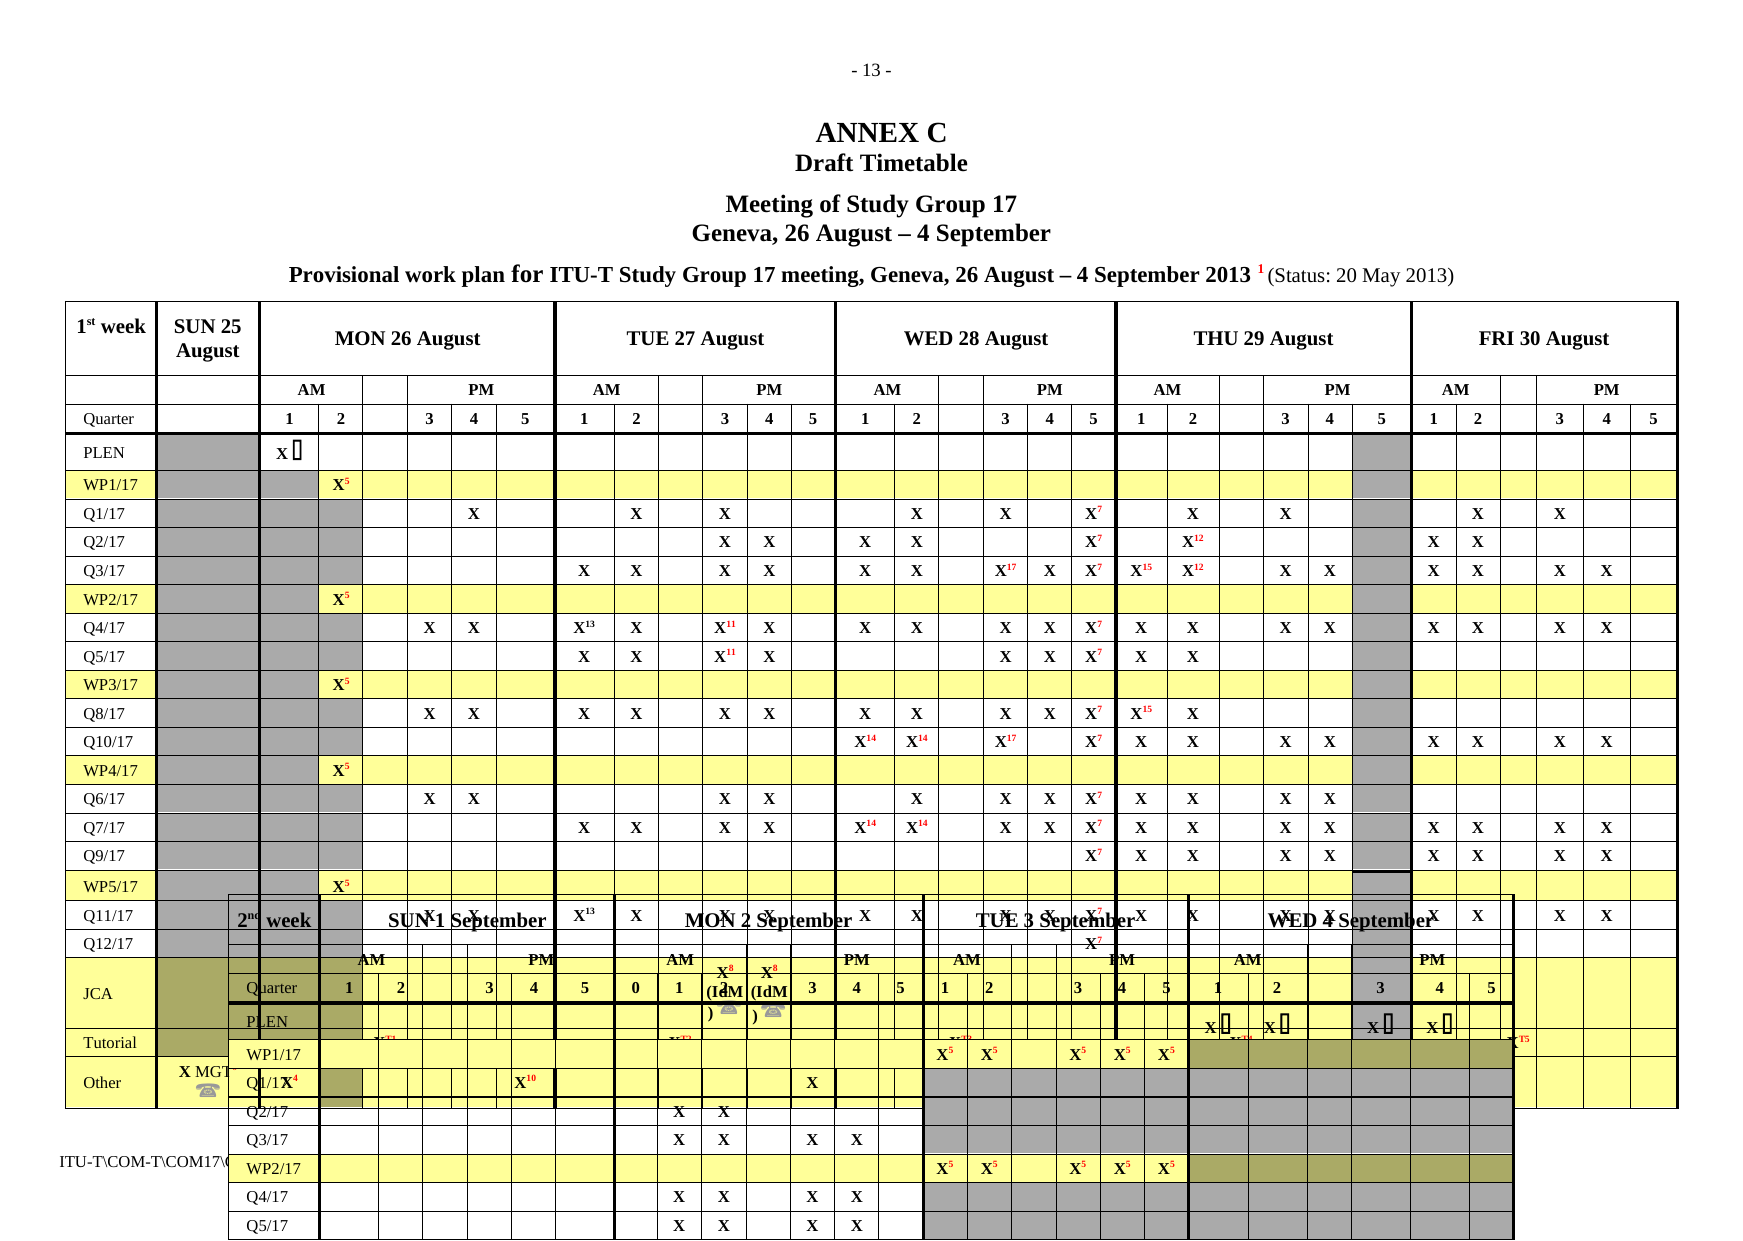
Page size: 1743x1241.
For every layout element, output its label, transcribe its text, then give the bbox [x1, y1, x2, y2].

table_cell X [1264, 728, 1308, 755]
table_cell [158, 1029, 228, 1056]
table_cell [1057, 1069, 1100, 1096]
table_cell [497, 728, 553, 755]
table_cell [1309, 671, 1352, 698]
table_cell Quarter [229, 974, 318, 1001]
table_cell [1352, 1183, 1410, 1211]
table_cell [408, 671, 451, 698]
table_cell 5 [1353, 405, 1410, 432]
table_cell [837, 671, 894, 698]
table_cell [363, 728, 407, 755]
table_cell [452, 756, 496, 784]
table_cell [1168, 471, 1219, 498]
table_cell [659, 614, 702, 641]
table_cell [659, 471, 702, 498]
table_cell [984, 528, 1027, 556]
table_cell [791, 1155, 834, 1182]
table_cell [1220, 614, 1263, 641]
table_cell [659, 671, 702, 698]
table_cell [1072, 435, 1114, 470]
table_cell [1264, 756, 1308, 784]
table_cell [1057, 1005, 1100, 1039]
table_cell [1584, 756, 1630, 784]
table_cell [363, 376, 407, 403]
table_cell X [658, 1212, 701, 1239]
table_cell [363, 699, 407, 727]
table_cell [615, 871, 658, 894]
table_cell 1 [1190, 974, 1248, 1001]
table_cell [747, 1069, 790, 1096]
table_cell [1249, 1126, 1307, 1153]
table_cell [1309, 585, 1352, 613]
table_cell X [615, 500, 658, 527]
table_cell [1308, 1098, 1351, 1125]
table_cell [837, 500, 894, 527]
table_cell [1501, 471, 1536, 498]
table_cell [1631, 901, 1676, 929]
table_cell 3 [1057, 974, 1100, 1001]
table_cell [1501, 756, 1536, 784]
table_cell [1353, 528, 1410, 556]
table_cell [452, 471, 496, 498]
table_cell PM [468, 945, 613, 973]
table_cell X [748, 614, 791, 641]
table_cell X [1457, 557, 1500, 584]
table_cell X [1264, 785, 1308, 812]
table_cell [1537, 871, 1583, 900]
table_cell [837, 585, 894, 613]
table_cell [1353, 785, 1410, 812]
table_cell [1249, 1155, 1307, 1182]
table_cell [658, 1155, 701, 1182]
table_cell Q11/17 [66, 901, 155, 929]
table_cell [939, 557, 983, 584]
table_cell X12 [1168, 557, 1219, 584]
table_cell X [658, 1098, 701, 1125]
table_cell [615, 728, 658, 755]
table_cell [1220, 585, 1263, 613]
table_cell 3 [1352, 974, 1410, 1001]
table_cell [968, 1212, 1011, 1239]
table_cell X [703, 814, 747, 841]
table_cell [1515, 1057, 1536, 1107]
table_cell [1118, 585, 1167, 613]
table_cell [379, 1183, 422, 1211]
table_cell [158, 756, 258, 784]
table_cell X [452, 500, 496, 527]
table_cell [939, 785, 983, 812]
table_cell [363, 405, 407, 432]
table_cell [261, 756, 318, 784]
table_cell [423, 1069, 467, 1096]
table_cell [1501, 728, 1536, 755]
table_cell [319, 785, 362, 812]
table_cell X [791, 1212, 834, 1239]
table_cell PM [1352, 945, 1512, 973]
table_cell X11 [703, 642, 747, 670]
table_cell PM [408, 376, 553, 403]
table_cell [1145, 1069, 1187, 1096]
table_cell [791, 1005, 834, 1039]
table_cell [1631, 435, 1676, 470]
table_cell [1411, 1212, 1469, 1239]
table_cell [748, 728, 791, 755]
table_cell [557, 471, 614, 498]
table_cell 2 [1168, 405, 1219, 432]
table_cell [452, 728, 496, 755]
table_cell [791, 1098, 834, 1125]
table_cell [1411, 1040, 1469, 1068]
table_cell [968, 1069, 1011, 1096]
table_cell 4 [1309, 405, 1352, 432]
table_cell Q12/17 [66, 930, 155, 957]
table_header FRI 30 August [1413, 302, 1676, 375]
table_cell [1101, 1069, 1144, 1096]
title Provisional work plan for ITU-T Study Group 17 meeting, Geneva, 26 August – 4 September 2013 1 (Status: 20 May 2013) [59, 259, 1683, 288]
table_cell [1220, 405, 1263, 432]
table_cell X [1413, 814, 1456, 841]
table_cell [557, 785, 614, 812]
table_cell [423, 1212, 467, 1239]
table_cell [158, 871, 258, 900]
table_cell X7 [1072, 785, 1114, 812]
table_cell [1353, 500, 1410, 527]
table_cell X [1413, 728, 1456, 755]
table_cell [452, 435, 496, 470]
table_header TUE 27 August [557, 302, 834, 375]
table_cell X [835, 1183, 878, 1211]
table_cell [1028, 671, 1071, 698]
table_cell X [1118, 785, 1167, 812]
table_cell [556, 1040, 613, 1068]
table_cell [659, 728, 702, 755]
table_cell 3 [1264, 405, 1308, 432]
table_cell [1631, 699, 1676, 727]
table_cell [1584, 699, 1630, 727]
table_cell X [615, 614, 658, 641]
table_cell [408, 814, 451, 841]
table_cell [158, 557, 258, 584]
table_cell [497, 500, 553, 527]
table_cell [1264, 871, 1308, 894]
table_cell 5 [497, 405, 553, 432]
table_cell [363, 500, 407, 527]
table_cell [319, 842, 362, 869]
table_cell Q3/17 [229, 1126, 318, 1153]
table_cell [615, 842, 658, 869]
table_cell X [1537, 614, 1583, 641]
table_cell [497, 435, 553, 470]
table_cell [408, 842, 451, 869]
text Meeting of Study Group 17 Geneva, 26 August – 4 September [59, 189, 1683, 247]
table_cell [423, 1040, 467, 1068]
table_cell [1413, 699, 1456, 727]
table_cell [556, 1069, 613, 1096]
table_cell [1190, 1069, 1248, 1096]
table_cell [408, 756, 451, 784]
table_cell X [895, 699, 938, 727]
table_cell [512, 1040, 555, 1068]
table_cell X [1028, 814, 1071, 841]
table_cell [408, 528, 451, 556]
table_cell [659, 871, 702, 894]
table_cell [1584, 785, 1630, 812]
table_cell [1012, 1155, 1056, 1182]
table_cell [1631, 756, 1676, 784]
table_cell [1028, 871, 1071, 894]
table_cell [1190, 1040, 1248, 1068]
table_cell [895, 585, 938, 613]
table_cell Q6/17 [66, 785, 155, 812]
table_cell [158, 528, 258, 556]
table_cell Other [66, 1057, 155, 1107]
table_cell [557, 842, 614, 869]
table_cell X [1352, 1005, 1410, 1039]
table_cell [835, 1155, 878, 1182]
table_cell [1168, 756, 1219, 784]
table_cell [659, 756, 702, 784]
table_cell [1118, 435, 1167, 470]
table_cell [984, 671, 1027, 698]
table_cell [452, 842, 496, 869]
table_cell [792, 671, 834, 698]
table_cell X [748, 528, 791, 556]
table_cell [363, 842, 407, 869]
table_cell [512, 1183, 555, 1211]
table_cell 1 [1118, 405, 1167, 432]
table_cell [835, 1098, 878, 1125]
table_cell [1118, 871, 1167, 894]
table_cell X5 [1057, 1155, 1100, 1182]
table_cell [379, 1069, 422, 1096]
table_cell [939, 728, 983, 755]
table_cell [1057, 1212, 1100, 1239]
table_cell [925, 1126, 967, 1153]
table_cell [158, 500, 258, 527]
table_cell [659, 699, 702, 727]
table_cell [512, 1155, 555, 1182]
table_cell [1028, 585, 1071, 613]
table_cell X [791, 1126, 834, 1153]
table_cell [158, 699, 258, 727]
table_cell [1145, 1212, 1187, 1239]
table_cell [747, 974, 790, 1001]
table_cell [895, 435, 938, 470]
table_cell [1413, 585, 1456, 613]
table_cell [1584, 1057, 1630, 1107]
table_cell [1072, 671, 1114, 698]
table_cell AM [1190, 945, 1307, 973]
table_cell [468, 1069, 511, 1096]
table_cell [1501, 642, 1536, 670]
table_cell [1584, 871, 1630, 900]
table_cell [703, 471, 747, 498]
table_cell X [895, 557, 938, 584]
table_cell [1584, 1029, 1630, 1056]
table_cell [1145, 1183, 1187, 1211]
table_cell [1584, 471, 1630, 498]
table_cell X7 [1072, 614, 1114, 641]
table_cell [261, 728, 318, 755]
table_cell [497, 642, 553, 670]
table_cell X [1584, 614, 1630, 641]
table_cell [423, 1098, 467, 1125]
table_cell [261, 814, 318, 841]
table_cell X [984, 785, 1027, 812]
table_cell [497, 671, 553, 698]
table_header THU 29 August [1118, 302, 1410, 375]
table_cell [1101, 1183, 1144, 1211]
table_cell X [1413, 614, 1456, 641]
table_cell [616, 1183, 657, 1211]
table_cell [939, 842, 983, 869]
table_cell [319, 557, 362, 584]
table_cell [748, 871, 791, 894]
table_cell WP4/17 [66, 756, 155, 784]
table_cell [1168, 871, 1219, 894]
table_cell X5 [1145, 1155, 1187, 1182]
table_cell [1249, 1212, 1307, 1239]
table_cell 3 [791, 974, 834, 1001]
table_cell PM [1264, 376, 1410, 403]
table_cell [423, 1005, 467, 1039]
table_cell AM [616, 945, 746, 973]
table_cell [1118, 500, 1167, 527]
text ANNEX C Draft Timetable [59, 115, 1703, 177]
table_cell X [984, 500, 1027, 527]
table_cell [1308, 1183, 1351, 1211]
table_cell [1264, 585, 1308, 613]
table_cell X [1309, 614, 1352, 641]
table_cell [557, 671, 614, 698]
table_cell [925, 1183, 967, 1211]
table_cell X [703, 557, 747, 584]
table_cell 4 [452, 405, 496, 432]
table_cell [747, 945, 790, 973]
table_cell [879, 1212, 922, 1239]
table_cell [703, 728, 747, 755]
table_cell [792, 785, 834, 812]
table_cell WP1/17 [229, 1040, 318, 1068]
table_cell [321, 1069, 378, 1096]
table_cell [1457, 471, 1500, 498]
table_cell Q1/17 [229, 1069, 318, 1096]
table_cell [791, 1040, 834, 1068]
table_cell [1352, 1155, 1410, 1182]
table_cell [261, 671, 318, 698]
table_cell [1353, 728, 1410, 755]
table_cell [1308, 974, 1351, 1001]
table_cell [1537, 671, 1583, 698]
table_cell [615, 756, 658, 784]
table_cell [557, 435, 614, 470]
table_cell [1012, 1005, 1056, 1039]
table_cell [1220, 842, 1263, 869]
table_cell X [1584, 901, 1630, 929]
table_cell [261, 842, 318, 869]
table_cell [158, 728, 258, 755]
table_cell X5 [319, 756, 362, 784]
table_cell PLEN [66, 435, 155, 470]
table_cell [1309, 642, 1352, 670]
table_cell 4 [1101, 974, 1144, 1001]
table_cell [1353, 614, 1410, 641]
table_cell [66, 376, 155, 403]
table_cell Q2/17 [66, 528, 155, 556]
table_cell [1249, 1183, 1307, 1211]
table_cell [615, 585, 658, 613]
table_cell [363, 756, 407, 784]
table_cell [1631, 471, 1676, 498]
table_cell [925, 1005, 967, 1039]
table_cell X [702, 1098, 746, 1125]
table_cell [1249, 1069, 1307, 1096]
table_cell AM [1413, 376, 1500, 403]
table_cell [895, 842, 938, 869]
table_cell [792, 756, 834, 784]
table_cell PM [1537, 376, 1676, 403]
table_cell X [1264, 614, 1308, 641]
table_cell [1028, 435, 1071, 470]
table_cell X [703, 785, 747, 812]
table_cell X [1028, 614, 1071, 641]
table_cell [1470, 1183, 1512, 1211]
table_cell [1057, 1126, 1100, 1153]
table_cell X7 [1072, 842, 1114, 869]
table_cell [319, 435, 362, 470]
table_cell [229, 945, 318, 973]
table_cell [792, 528, 834, 556]
table_cell [423, 945, 467, 973]
table_cell 5 [1470, 974, 1512, 1001]
table_cell 5 [1145, 974, 1187, 1001]
table_cell AM [321, 945, 422, 973]
table_cell [1631, 1057, 1676, 1107]
table_cell [968, 1183, 1011, 1211]
table_cell X [748, 814, 791, 841]
table_cell [1537, 699, 1583, 727]
table_cell [497, 557, 553, 584]
table_cell [1028, 728, 1071, 755]
table_cell [321, 1183, 378, 1211]
table_cell X [557, 699, 614, 727]
table_cell [1457, 756, 1500, 784]
table_cell [968, 1005, 1011, 1039]
table_cell X [658, 1126, 701, 1153]
table_cell [1457, 871, 1500, 894]
table_cell [1101, 1126, 1144, 1153]
table_cell [556, 1098, 613, 1125]
table_cell X [702, 1183, 746, 1211]
table_cell WP2/17 [229, 1155, 318, 1182]
table_cell [321, 1040, 378, 1068]
table_cell Q7/17 [66, 814, 155, 841]
table_cell [616, 1126, 657, 1153]
table_cell [408, 500, 451, 527]
table_cell [792, 642, 834, 670]
table_cell [1631, 557, 1676, 584]
table_cell [497, 528, 553, 556]
table_cell [748, 842, 791, 869]
table_cell [1537, 958, 1583, 1028]
table_cell X5 [1145, 1040, 1187, 1068]
table_cell X [615, 642, 658, 670]
table_cell [1308, 1155, 1351, 1182]
table_cell [1501, 671, 1536, 698]
table_cell [158, 376, 258, 403]
table_cell X [984, 642, 1027, 670]
table_cell [1190, 1155, 1248, 1182]
table_cell [423, 974, 467, 1001]
table_cell [1220, 671, 1263, 698]
table_cell [1220, 785, 1263, 812]
table_cell WP1/17 [66, 471, 155, 498]
table_cell X [1028, 699, 1071, 727]
table_cell [968, 1098, 1011, 1125]
table_cell 4 [1028, 405, 1071, 432]
table_cell X [658, 1183, 701, 1211]
table_cell [659, 435, 702, 470]
table_cell [1537, 930, 1583, 957]
table_cell X [1309, 557, 1352, 584]
table_cell X5 [319, 585, 362, 613]
table_cell 2 [968, 974, 1011, 1001]
table_cell [497, 585, 553, 613]
table_cell [703, 756, 747, 784]
table_cell [261, 699, 318, 727]
table_cell [1309, 871, 1352, 894]
table_cell [792, 435, 834, 470]
table_cell X [984, 814, 1027, 841]
table_cell X [1264, 814, 1308, 841]
table_cell [939, 642, 983, 670]
table_cell [1309, 699, 1352, 727]
table_cell X [1118, 614, 1167, 641]
table_header 1st week [66, 302, 155, 375]
table_cell X [1118, 728, 1167, 755]
table_cell [1413, 435, 1456, 470]
table_cell X7 [1072, 728, 1114, 755]
table_cell [703, 585, 747, 613]
table_cell Q2/17 [229, 1098, 318, 1125]
table_cell [1537, 1057, 1583, 1107]
table_cell [158, 930, 228, 957]
table_cell [1411, 1069, 1469, 1096]
table_cell [497, 785, 553, 812]
table_cell [702, 1069, 746, 1096]
table_cell [837, 756, 894, 784]
table_cell [939, 756, 983, 784]
table_cell [497, 814, 553, 841]
table_cell X [703, 500, 747, 527]
table_cell [984, 756, 1027, 784]
table_cell [321, 1098, 378, 1125]
table_cell X15 [1118, 557, 1167, 584]
table_cell [835, 1040, 878, 1068]
table_cell [702, 1155, 746, 1182]
table_cell [1411, 1098, 1469, 1125]
table_cell [363, 435, 407, 470]
table_cell [557, 585, 614, 613]
table_cell X [452, 785, 496, 812]
table_cell [835, 1069, 878, 1096]
table_cell [1012, 1040, 1056, 1068]
table_cell [363, 642, 407, 670]
table_cell [1631, 814, 1676, 841]
table_cell PLEN [229, 1005, 318, 1039]
table_cell X5 [968, 1040, 1011, 1068]
table_cell [837, 842, 894, 869]
table_cell X15 [1118, 699, 1167, 727]
table_cell [616, 1155, 657, 1182]
table_cell [1057, 1183, 1100, 1211]
table_cell X [791, 1069, 834, 1096]
table_cell [321, 1212, 378, 1239]
table_cell [1072, 871, 1114, 894]
table_cell X [1168, 642, 1219, 670]
table_cell [968, 1126, 1011, 1153]
table_cell [1249, 1040, 1307, 1068]
table_cell [1220, 814, 1263, 841]
table_cell [747, 1098, 790, 1125]
table_cell [939, 814, 983, 841]
table_cell 2 [615, 405, 658, 432]
table_cell X [452, 699, 496, 727]
table_cell [1457, 585, 1500, 613]
table_cell [1028, 756, 1071, 784]
table_cell X [1249, 1005, 1307, 1039]
table_cell 1 [658, 974, 701, 1001]
table_cell 1 [261, 405, 318, 432]
table_cell 1 [837, 405, 894, 432]
table_cell [1411, 1155, 1469, 1182]
table_cell [1145, 1126, 1187, 1153]
table_cell [468, 1212, 511, 1239]
table_cell X [1413, 557, 1456, 584]
table_cell 3 [408, 405, 451, 432]
table_cell X7 [1072, 699, 1114, 727]
table_cell [747, 1005, 790, 1039]
table_cell [939, 376, 983, 403]
table_cell [158, 814, 258, 841]
table_cell X [835, 1212, 878, 1239]
table_cell [702, 1040, 746, 1068]
table_cell 2 [319, 405, 362, 432]
table_cell X [837, 557, 894, 584]
table_cell [556, 1155, 613, 1182]
table_cell [1308, 1040, 1351, 1068]
table_cell [984, 842, 1027, 869]
table_cell [1457, 699, 1500, 727]
table_cell X [791, 1183, 834, 1211]
table_cell X [1264, 500, 1308, 527]
table_cell [615, 785, 658, 812]
table_cell X [748, 557, 791, 584]
table_cell [1168, 435, 1219, 470]
table_cell X14 [837, 728, 894, 755]
table_cell [1413, 500, 1456, 527]
table_cell [1145, 1098, 1187, 1125]
table_cell X [615, 699, 658, 727]
table_cell [1057, 1098, 1100, 1125]
table_cell X5 [319, 871, 362, 894]
table_cell X [1168, 500, 1219, 527]
table_cell [1168, 585, 1219, 613]
table_cell [747, 1126, 790, 1153]
table_cell [363, 528, 407, 556]
table_cell 3 [1537, 405, 1583, 432]
table_cell [261, 642, 318, 670]
table_cell [1470, 1155, 1512, 1182]
table_cell X5 [319, 671, 362, 698]
table_cell [423, 1155, 467, 1182]
table_cell [1101, 1098, 1144, 1125]
table_cell 1 [1413, 405, 1456, 432]
table_cell AM [557, 376, 658, 403]
table_cell X [1584, 728, 1630, 755]
table_cell [512, 1126, 555, 1153]
table_cell X [1028, 642, 1071, 670]
table_cell X [1028, 785, 1071, 812]
table_cell [658, 1005, 701, 1039]
table_cell [1220, 642, 1263, 670]
table_cell X [1168, 614, 1219, 641]
table_cell [1470, 1040, 1512, 1068]
table_cell [1308, 1069, 1351, 1096]
table_cell [468, 1005, 511, 1039]
table_cell 2 [895, 405, 938, 432]
table_cell AM [925, 945, 1011, 973]
table_cell X [837, 614, 894, 641]
table_cell X [1457, 814, 1500, 841]
table_cell [1101, 1005, 1144, 1039]
table_cell [1072, 756, 1114, 784]
table_cell X [703, 528, 747, 556]
table_cell [1264, 528, 1308, 556]
table_cell [1501, 435, 1536, 470]
table_cell X5 [319, 471, 362, 498]
table_cell X7 [1072, 500, 1114, 527]
table_cell [512, 1005, 555, 1039]
table_cell [1028, 471, 1071, 498]
table_cell WP5/17 [66, 871, 155, 900]
table_cell [837, 642, 894, 670]
table_cell [1501, 557, 1536, 584]
table_cell [792, 728, 834, 755]
table_cell [1012, 1183, 1056, 1211]
table_cell [1220, 435, 1263, 470]
table_cell [1631, 842, 1676, 869]
table_cell [1457, 785, 1500, 812]
table_header SUN 25 August [158, 302, 258, 375]
table_cell X [1537, 842, 1583, 869]
table_cell [616, 1005, 657, 1039]
table_cell X [1537, 814, 1583, 841]
table_cell 4 [835, 974, 878, 1001]
table_cell [792, 842, 834, 869]
table_cell [939, 871, 983, 894]
table_cell X [1457, 500, 1500, 527]
table_cell [939, 435, 983, 470]
table_cell [837, 871, 894, 894]
table_cell [1501, 585, 1536, 613]
table_cell [158, 842, 258, 869]
table_cell X [1537, 500, 1583, 527]
table_cell [879, 1005, 922, 1039]
table_cell X [895, 500, 938, 527]
table_cell [363, 871, 407, 894]
table_cell [468, 1098, 511, 1125]
table_cell 2 [379, 974, 422, 1001]
table_cell X [1190, 1005, 1248, 1039]
table_cell Q10/17 [66, 728, 155, 755]
table_cell X5 [1101, 1040, 1144, 1068]
table_cell X [615, 814, 658, 841]
table_cell X [1584, 814, 1630, 841]
table_cell X7 [1072, 557, 1114, 584]
table_cell [615, 435, 658, 470]
table_cell [158, 901, 228, 929]
table_cell [1190, 1212, 1248, 1239]
table_cell X [895, 528, 938, 556]
table_cell X5 [925, 1040, 967, 1068]
table_cell [658, 1069, 701, 1096]
table_cell Q9/17 [66, 842, 155, 869]
table_cell 4 [1411, 974, 1469, 1001]
table_cell [616, 1212, 657, 1239]
table_cell [1308, 1126, 1351, 1153]
table_cell [659, 842, 702, 869]
table_cell [658, 1040, 701, 1068]
table_cell [1631, 642, 1676, 670]
table_cell [379, 1126, 422, 1153]
table_cell [1584, 930, 1630, 957]
table_cell [512, 1098, 555, 1125]
table_cell [319, 699, 362, 727]
table_cell X [1309, 842, 1352, 869]
table_cell [747, 1155, 790, 1182]
table_cell [1537, 528, 1583, 556]
table_cell [261, 871, 318, 894]
table_cell [423, 1183, 467, 1211]
table_cell [408, 728, 451, 755]
table_cell [1012, 974, 1056, 1001]
table_cell PM [791, 945, 922, 973]
table_cell [616, 1069, 657, 1096]
table_cell 1 [321, 974, 378, 1001]
table_cell [1220, 756, 1263, 784]
table_cell [1411, 1183, 1469, 1211]
table_cell [1028, 528, 1071, 556]
table_cell WP3/17 [66, 671, 155, 698]
table_cell X [703, 699, 747, 727]
table_cell [158, 958, 228, 1028]
table_cell [1264, 671, 1308, 698]
table_cell X [1411, 1005, 1469, 1039]
table_cell [1501, 785, 1536, 812]
table_cell [984, 871, 1027, 894]
table_cell [1118, 528, 1167, 556]
table_cell [557, 528, 614, 556]
table_cell X [1309, 785, 1352, 812]
table_header 2nd week [229, 895, 318, 944]
table_cell [452, 585, 496, 613]
table_cell [895, 871, 938, 894]
table_cell X [1457, 842, 1500, 869]
table_header MON 26 August [261, 302, 553, 375]
table_cell [363, 471, 407, 498]
table_cell [1220, 728, 1263, 755]
table_cell [939, 405, 983, 432]
table_cell X MGT6 [158, 1057, 228, 1107]
table_cell [1249, 1098, 1307, 1125]
table_cell X [1028, 557, 1071, 584]
table_cell [615, 528, 658, 556]
table_cell [557, 756, 614, 784]
table_cell 3 [468, 974, 511, 1001]
table_cell 2 [1457, 405, 1500, 432]
table_cell [748, 585, 791, 613]
table_cell [452, 871, 496, 894]
table_cell [363, 671, 407, 698]
table_cell [1470, 1212, 1512, 1239]
table_cell [1352, 1069, 1410, 1096]
table_cell [556, 1126, 613, 1153]
table_cell [1413, 871, 1456, 894]
table_cell [1309, 471, 1352, 498]
table_cell [557, 871, 614, 894]
table_cell Q4/17 [229, 1183, 318, 1211]
table_cell [1220, 557, 1263, 584]
table_cell [1353, 699, 1410, 727]
table_cell [408, 557, 451, 584]
table_cell [792, 585, 834, 613]
table_cell Q5/17 [66, 642, 155, 670]
table_cell X [1537, 901, 1583, 929]
table_cell X [1168, 699, 1219, 727]
table_cell [835, 1005, 878, 1039]
table_cell [261, 528, 318, 556]
table_cell [984, 471, 1027, 498]
table_cell [1264, 642, 1308, 670]
table_cell [408, 642, 451, 670]
table_cell X [1309, 814, 1352, 841]
table_cell WP2/17 [66, 585, 155, 613]
table_cell [319, 642, 362, 670]
table_cell [1190, 1183, 1248, 1211]
table_cell [1584, 500, 1630, 527]
table_cell [1118, 756, 1167, 784]
table_cell [1413, 756, 1456, 784]
table_cell [895, 671, 938, 698]
table_cell X13 [557, 614, 614, 641]
table_cell 1 [557, 405, 614, 432]
table_cell [1631, 871, 1676, 900]
table_cell [452, 642, 496, 670]
table_cell [1028, 842, 1071, 869]
table_cell [1470, 1069, 1512, 1096]
table_cell [1501, 871, 1536, 900]
table_cell [792, 557, 834, 584]
table_cell X14 [895, 728, 938, 755]
table_cell 3 [703, 405, 747, 432]
table_cell [984, 435, 1027, 470]
table_cell [1190, 1098, 1248, 1125]
table_cell X [408, 785, 451, 812]
table_cell [1308, 945, 1351, 973]
table_cell X5 [1101, 1155, 1144, 1182]
table_cell [837, 785, 894, 812]
table_cell [556, 1183, 613, 1211]
table_cell [939, 585, 983, 613]
table_cell [319, 614, 362, 641]
table_cell [879, 1040, 922, 1068]
table_cell X [1309, 728, 1352, 755]
table_cell [1584, 958, 1630, 1028]
table_cell X7 [1072, 528, 1114, 556]
table_cell [792, 614, 834, 641]
table_cell [1353, 671, 1410, 698]
table_cell [702, 1005, 746, 1039]
table_cell [837, 471, 894, 498]
table_cell X17 [984, 557, 1027, 584]
table_cell [557, 500, 614, 527]
table_cell [512, 1069, 555, 1096]
table_cell 1 [925, 974, 967, 1001]
table_cell [408, 471, 451, 498]
table_cell [1631, 500, 1676, 527]
table_cell [925, 1069, 967, 1096]
table_cell [1101, 1212, 1144, 1239]
table_cell [261, 785, 318, 812]
table_cell [261, 614, 318, 641]
table_cell [792, 471, 834, 498]
table_cell [1457, 671, 1500, 698]
table_cell [158, 435, 258, 470]
table_cell [497, 614, 553, 641]
table_cell Q8/17 [66, 699, 155, 727]
table_cell [659, 814, 702, 841]
table_cell X [984, 614, 1027, 641]
table_cell [1537, 785, 1583, 812]
table_cell [1501, 699, 1536, 727]
table_cell Quarter [66, 405, 155, 432]
table_cell 5 [792, 405, 834, 432]
table_cell [1353, 756, 1410, 784]
table_cell [939, 471, 983, 498]
table_header MON 2 September [616, 895, 922, 944]
table_cell [1501, 614, 1536, 641]
table_cell [319, 728, 362, 755]
table_cell [1353, 873, 1410, 894]
table_header TUE 3 September [925, 895, 1187, 944]
table_cell [747, 1212, 790, 1239]
table_cell [1584, 671, 1630, 698]
table_cell 2 [1249, 974, 1307, 1001]
table_cell [363, 785, 407, 812]
table_cell [1309, 500, 1352, 527]
table_cell [1501, 500, 1536, 527]
table_cell X [1118, 842, 1167, 869]
table_cell [1631, 785, 1676, 812]
table_cell [659, 585, 702, 613]
table_cell X [1264, 557, 1308, 584]
table_cell [1501, 842, 1536, 869]
table_cell [1012, 1098, 1056, 1125]
table_cell [1584, 435, 1630, 470]
table_cell [1457, 435, 1500, 470]
table_cell [321, 1126, 378, 1153]
table_cell [703, 435, 747, 470]
table_cell [616, 1098, 657, 1125]
table_cell 3 [984, 405, 1027, 432]
table_cell [468, 1126, 511, 1153]
table_cell X [1168, 842, 1219, 869]
table_cell [1309, 756, 1352, 784]
table_cell [1118, 671, 1167, 698]
table_cell [1220, 871, 1263, 894]
table_cell X [895, 614, 938, 641]
table_cell [261, 471, 318, 498]
table_cell AM [261, 376, 362, 403]
table_cell X [408, 699, 451, 727]
table_cell [1631, 930, 1676, 957]
table_cell 5 [879, 974, 922, 1001]
table_cell [1168, 671, 1219, 698]
table_cell [895, 642, 938, 670]
table_cell [363, 614, 407, 641]
table_cell [939, 699, 983, 727]
table_cell X [1118, 642, 1167, 670]
table_cell X5 [925, 1155, 967, 1182]
table_cell [1352, 1212, 1410, 1239]
table_cell [158, 405, 258, 432]
table_cell [452, 557, 496, 584]
table_cell [1413, 671, 1456, 698]
table_cell [1220, 471, 1263, 498]
table_cell [158, 785, 258, 812]
table_cell X [1168, 728, 1219, 755]
table_cell [659, 785, 702, 812]
table_cell X [615, 557, 658, 584]
table_cell [748, 435, 791, 470]
table_cell [512, 1212, 555, 1239]
table_header SUN 1 September [321, 895, 613, 944]
table_cell [1413, 471, 1456, 498]
table_cell [468, 1040, 511, 1068]
table_cell X5 [968, 1155, 1011, 1182]
table_cell [363, 814, 407, 841]
table_cell 5 [1631, 405, 1676, 432]
table_cell [1631, 671, 1676, 698]
table_cell X [557, 814, 614, 841]
table_cell [423, 1126, 467, 1153]
table_cell [319, 500, 362, 527]
table_cell PM [1057, 945, 1187, 973]
table_cell [837, 435, 894, 470]
table_cell [158, 614, 258, 641]
table_cell [939, 614, 983, 641]
table_cell [319, 814, 362, 841]
table_cell [319, 528, 362, 556]
table_cell [379, 1212, 422, 1239]
table_cell [1537, 642, 1583, 670]
table_cell [497, 756, 553, 784]
table_cell [1353, 642, 1410, 670]
table_cell [747, 1040, 790, 1068]
table_cell [659, 500, 702, 527]
table_cell [1308, 1005, 1351, 1039]
table_cell [1264, 435, 1308, 470]
table_cell [1515, 901, 1536, 929]
table_cell [1072, 471, 1114, 498]
table_cell [1220, 528, 1263, 556]
table_cell [321, 1005, 378, 1039]
table_cell [659, 642, 702, 670]
table_cell [261, 557, 318, 584]
table_header WED 4 September [1190, 895, 1512, 944]
table_cell X [1118, 814, 1167, 841]
table_cell [879, 1069, 922, 1096]
table_cell [1264, 699, 1308, 727]
table_cell X17 [984, 728, 1027, 755]
table_cell X [835, 1126, 878, 1153]
table_cell X [1457, 728, 1500, 755]
table_cell X [837, 528, 894, 556]
table_cell X [1264, 842, 1308, 869]
table_cell X11 [703, 614, 747, 641]
table_cell [879, 1155, 922, 1182]
table_cell [1353, 435, 1410, 470]
table_cell X [1584, 842, 1630, 869]
table_cell [408, 435, 451, 470]
table_cell X [1413, 842, 1456, 869]
table_cell X [748, 785, 791, 812]
table_cell 5 [1072, 405, 1114, 432]
table_cell X [837, 699, 894, 727]
table_cell [939, 528, 983, 556]
table_cell [925, 1212, 967, 1239]
table_cell [379, 1005, 422, 1039]
table_cell [1631, 585, 1676, 613]
table_cell X [1537, 557, 1583, 584]
table_cell 4 [512, 974, 555, 1001]
table_cell [748, 756, 791, 784]
table_cell [1012, 945, 1056, 973]
table_cell [1353, 471, 1410, 498]
table_cell 5 [556, 974, 613, 1001]
table_cell Tutorial [66, 1029, 155, 1056]
table_cell X [748, 699, 791, 727]
table_cell [1457, 642, 1500, 670]
table_cell [1352, 1040, 1410, 1068]
table_cell [497, 842, 553, 869]
table_cell [659, 376, 702, 403]
table_cell [321, 1155, 378, 1182]
table_cell [792, 871, 834, 894]
table_cell X14 [895, 814, 938, 841]
table_cell [1584, 528, 1630, 556]
table_cell X [1584, 557, 1630, 584]
table_cell [1220, 376, 1263, 403]
table_cell [1220, 500, 1263, 527]
table_cell [1353, 842, 1410, 869]
table_cell 4 [748, 405, 791, 432]
table_cell [1352, 1098, 1410, 1125]
table_cell [748, 471, 791, 498]
table_cell [1353, 585, 1410, 613]
table_cell X7 [1072, 642, 1114, 670]
table_cell [616, 1040, 657, 1068]
table_cell [379, 1098, 422, 1125]
table_cell [1028, 500, 1071, 527]
table_cell X [408, 614, 451, 641]
table_cell 4 [1584, 405, 1630, 432]
table_cell [1501, 528, 1536, 556]
table_cell X7 [1072, 814, 1114, 841]
table_cell X [1168, 785, 1219, 812]
table_cell [615, 671, 658, 698]
table_cell X14 [837, 814, 894, 841]
table_cell [158, 642, 258, 670]
table_cell [1413, 785, 1456, 812]
table_cell X [557, 557, 614, 584]
table_cell X [557, 642, 614, 670]
table_cell [703, 671, 747, 698]
table_cell [895, 471, 938, 498]
table_cell [1470, 1126, 1512, 1153]
table_cell [1470, 1005, 1512, 1039]
table_cell [379, 1155, 422, 1182]
table_cell [895, 756, 938, 784]
table_cell [1190, 1126, 1248, 1153]
table_cell [1309, 435, 1352, 470]
table_cell X [1413, 528, 1456, 556]
table_cell AM [1118, 376, 1219, 403]
table_cell [468, 1155, 511, 1182]
table_cell [1501, 376, 1536, 403]
table_cell [497, 471, 553, 498]
table_cell [615, 471, 658, 498]
table_cell [1515, 930, 1536, 957]
table_cell PM [984, 376, 1114, 403]
table_cell [984, 585, 1027, 613]
table_cell [659, 405, 702, 432]
table_cell Q4/17 [66, 614, 155, 641]
table_cell [792, 500, 834, 527]
table_cell XT5 [1515, 1029, 1536, 1056]
table_cell [1537, 471, 1583, 498]
table_cell [158, 471, 258, 498]
table_cell [747, 1183, 790, 1211]
table_cell X [452, 614, 496, 641]
table_cell [452, 528, 496, 556]
table_cell X5 [1057, 1040, 1100, 1068]
table_cell [1501, 405, 1536, 432]
table_cell [792, 814, 834, 841]
table_cell [1309, 528, 1352, 556]
table_cell X [895, 785, 938, 812]
table_cell [1012, 1126, 1056, 1153]
table_cell [1411, 1126, 1469, 1153]
table_cell 2 [702, 974, 746, 1001]
table_cell X [1537, 728, 1583, 755]
table_cell [497, 871, 553, 894]
table_cell [556, 1005, 613, 1039]
table_cell [379, 1040, 422, 1068]
table_cell X [1457, 528, 1500, 556]
table_cell [1631, 728, 1676, 755]
table_cell X [261, 435, 318, 470]
table_cell Q3/17 [66, 557, 155, 584]
table_cell [1072, 585, 1114, 613]
table_cell [497, 699, 553, 727]
table_cell [1584, 585, 1630, 613]
table_cell [1631, 528, 1676, 556]
table_cell [1537, 585, 1583, 613]
table_cell [1353, 814, 1410, 841]
table_cell [748, 671, 791, 698]
table_cell [879, 1098, 922, 1125]
table_cell [1118, 471, 1167, 498]
table_cell Q5/17 [229, 1212, 318, 1239]
table_cell [1631, 1029, 1676, 1056]
table_cell [363, 557, 407, 584]
table_cell [1584, 642, 1630, 670]
table_cell [1353, 557, 1410, 584]
table_cell [1264, 471, 1308, 498]
table_cell [925, 1098, 967, 1125]
table_cell PM [703, 376, 834, 403]
table_cell [879, 1183, 922, 1211]
table_cell [1470, 1098, 1512, 1125]
table_cell [158, 585, 258, 613]
table_cell [408, 871, 451, 894]
table_cell [659, 557, 702, 584]
table_cell [1352, 1126, 1410, 1153]
table_cell X [1168, 814, 1219, 841]
table_cell X [1457, 614, 1500, 641]
table_cell X [702, 1212, 746, 1239]
table_cell [1012, 1069, 1056, 1096]
table_cell [1308, 1212, 1351, 1239]
table_cell 0 [616, 974, 657, 1001]
table_cell [1413, 642, 1456, 670]
table_cell [1501, 814, 1536, 841]
table_cell [1515, 958, 1536, 1028]
table_cell [261, 500, 318, 527]
table_cell Q1/17 [66, 500, 155, 527]
table_cell [939, 500, 983, 527]
table_cell [879, 1126, 922, 1153]
table_cell X [984, 699, 1027, 727]
table_cell [468, 1183, 511, 1211]
table_cell X12 [1168, 528, 1219, 556]
table_cell AM [837, 376, 938, 403]
table_cell [748, 500, 791, 527]
table_cell [408, 585, 451, 613]
table_cell [659, 528, 702, 556]
table_cell [1631, 614, 1676, 641]
table_cell [792, 699, 834, 727]
table_cell [703, 871, 747, 894]
table_cell [1537, 435, 1583, 470]
table_cell X [702, 1126, 746, 1153]
table_cell [1537, 756, 1583, 784]
table_cell [261, 585, 318, 613]
table_cell [703, 842, 747, 869]
table_cell [1012, 1212, 1056, 1239]
table_cell [452, 671, 496, 698]
table_cell [1145, 1005, 1187, 1039]
table_cell JCA [66, 958, 155, 1028]
table_cell [158, 671, 258, 698]
table_cell [1220, 699, 1263, 727]
table_cell [1631, 958, 1676, 1028]
table_cell [452, 814, 496, 841]
table_cell [1537, 1029, 1583, 1056]
table_cell X [748, 642, 791, 670]
table_cell [556, 1212, 613, 1239]
table_cell [939, 671, 983, 698]
table_cell [557, 728, 614, 755]
table_header WED 28 August [837, 302, 1114, 375]
table_cell [363, 585, 407, 613]
